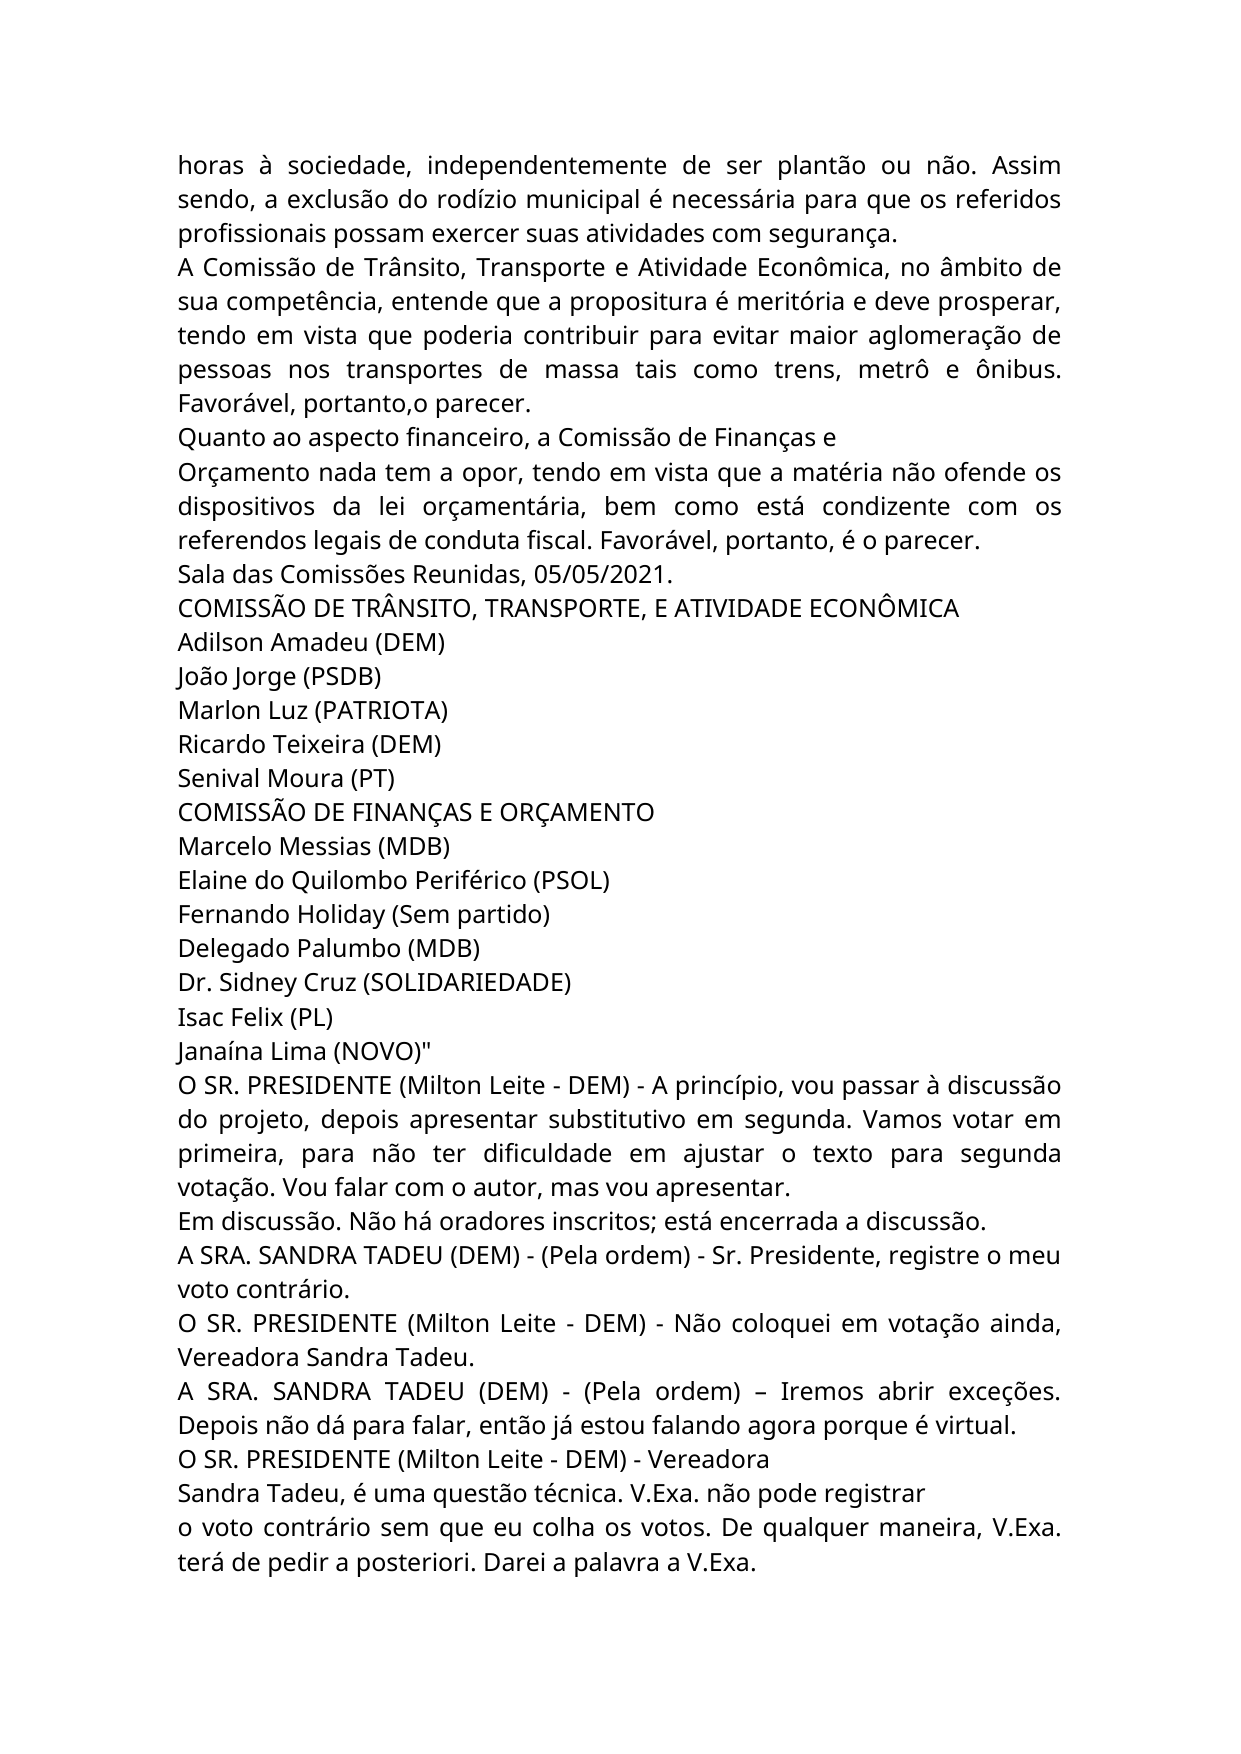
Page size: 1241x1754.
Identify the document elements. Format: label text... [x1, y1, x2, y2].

text COMISSÃO DE FINANÇAS E ORÇAMENTO [177, 795, 1063, 829]
text Marlon Luz (PATRIOTA) [177, 693, 1063, 727]
text João Jorge (PSDB) [177, 658, 1063, 693]
text Orçamento nada tem a opor, tendo em vista que a matéria não ofende os dispositivos da lei orçamentária, bem como está condizente com os referendos legais de conduta fiscal. Favorável, portanto, é o parecer. [177, 454, 1063, 556]
text Sala das Comissões Reunidas, 05/05/2021. [177, 556, 1063, 590]
text Marcelo Messias (MDB) [177, 829, 1063, 863]
text Adilson Amadeu (DEM) [177, 624, 1063, 658]
text A SRA. SANDRA TADEU (DEM) - (Pela ordem) – Iremos abrir exceções. Depois não dá para falar, então já estou falando agora porque é virtual. [177, 1374, 1063, 1442]
text Janaína Lima (NOVO)" [177, 1033, 1063, 1067]
text o voto contrário sem que eu colha os votos. De qualquer maneira, V.Exa. terá de pedir a posteriori. Darei a palavra a V.Exa. [177, 1510, 1063, 1578]
text O SR. PRESIDENTE (Milton Leite - DEM) - A princípio, vou passar à discussão do projeto, depois apresentar substitutivo em segunda. Vamos votar em primeira, para não ter dificuldade em ajustar o texto para segunda votação. Vou falar com o autor, mas vou apresentar. [177, 1067, 1063, 1203]
text Elaine do Quilombo Periférico (PSOL) [177, 863, 1063, 897]
text Dr. Sidney Cruz (SOLIDARIEDADE) [177, 965, 1063, 999]
text O SR. PRESIDENTE (Milton Leite - DEM) - Não coloquei em votação ainda, Vereadora Sandra Tadeu. [177, 1306, 1063, 1374]
text A Comissão de Trânsito, Transporte e Atividade Econômica, no âmbito de sua competência, entende que a propositura é meritória e deve prosperar, tendo em vista que poderia contribuir para evitar maior aglomeração de pessoas nos transportes de massa tais como trens, metrô e ônibus. Favorável, portanto,o parecer. [177, 250, 1063, 420]
text Em discussão. Não há oradores inscritos; está encerrada a discussão. [177, 1203, 1063, 1238]
text O SR. PRESIDENTE (Milton Leite - DEM) - Vereadora [177, 1442, 1063, 1476]
text A SRA. SANDRA TADEU (DEM) - (Pela ordem) - Sr. Presidente, registre o meu voto contrário. [177, 1238, 1063, 1306]
text Isac Felix (PL) [177, 999, 1063, 1033]
text COMISSÃO DE TRÂNSITO, TRANSPORTE, E ATIVIDADE ECONÔMICA [177, 590, 1063, 624]
text Sandra Tadeu, é uma questão técnica. V.Exa. não pode registrar [177, 1476, 1063, 1510]
text Ricardo Teixeira (DEM) [177, 727, 1063, 761]
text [177, 148, 1063, 250]
text Fernando Holiday (Sem partido) [177, 897, 1063, 931]
text Delegado Palumbo (MDB) [177, 931, 1063, 965]
text Senival Moura (PT) [177, 761, 1063, 795]
text Quanto ao aspecto financeiro, a Comissão de Finanças e [177, 420, 1063, 454]
